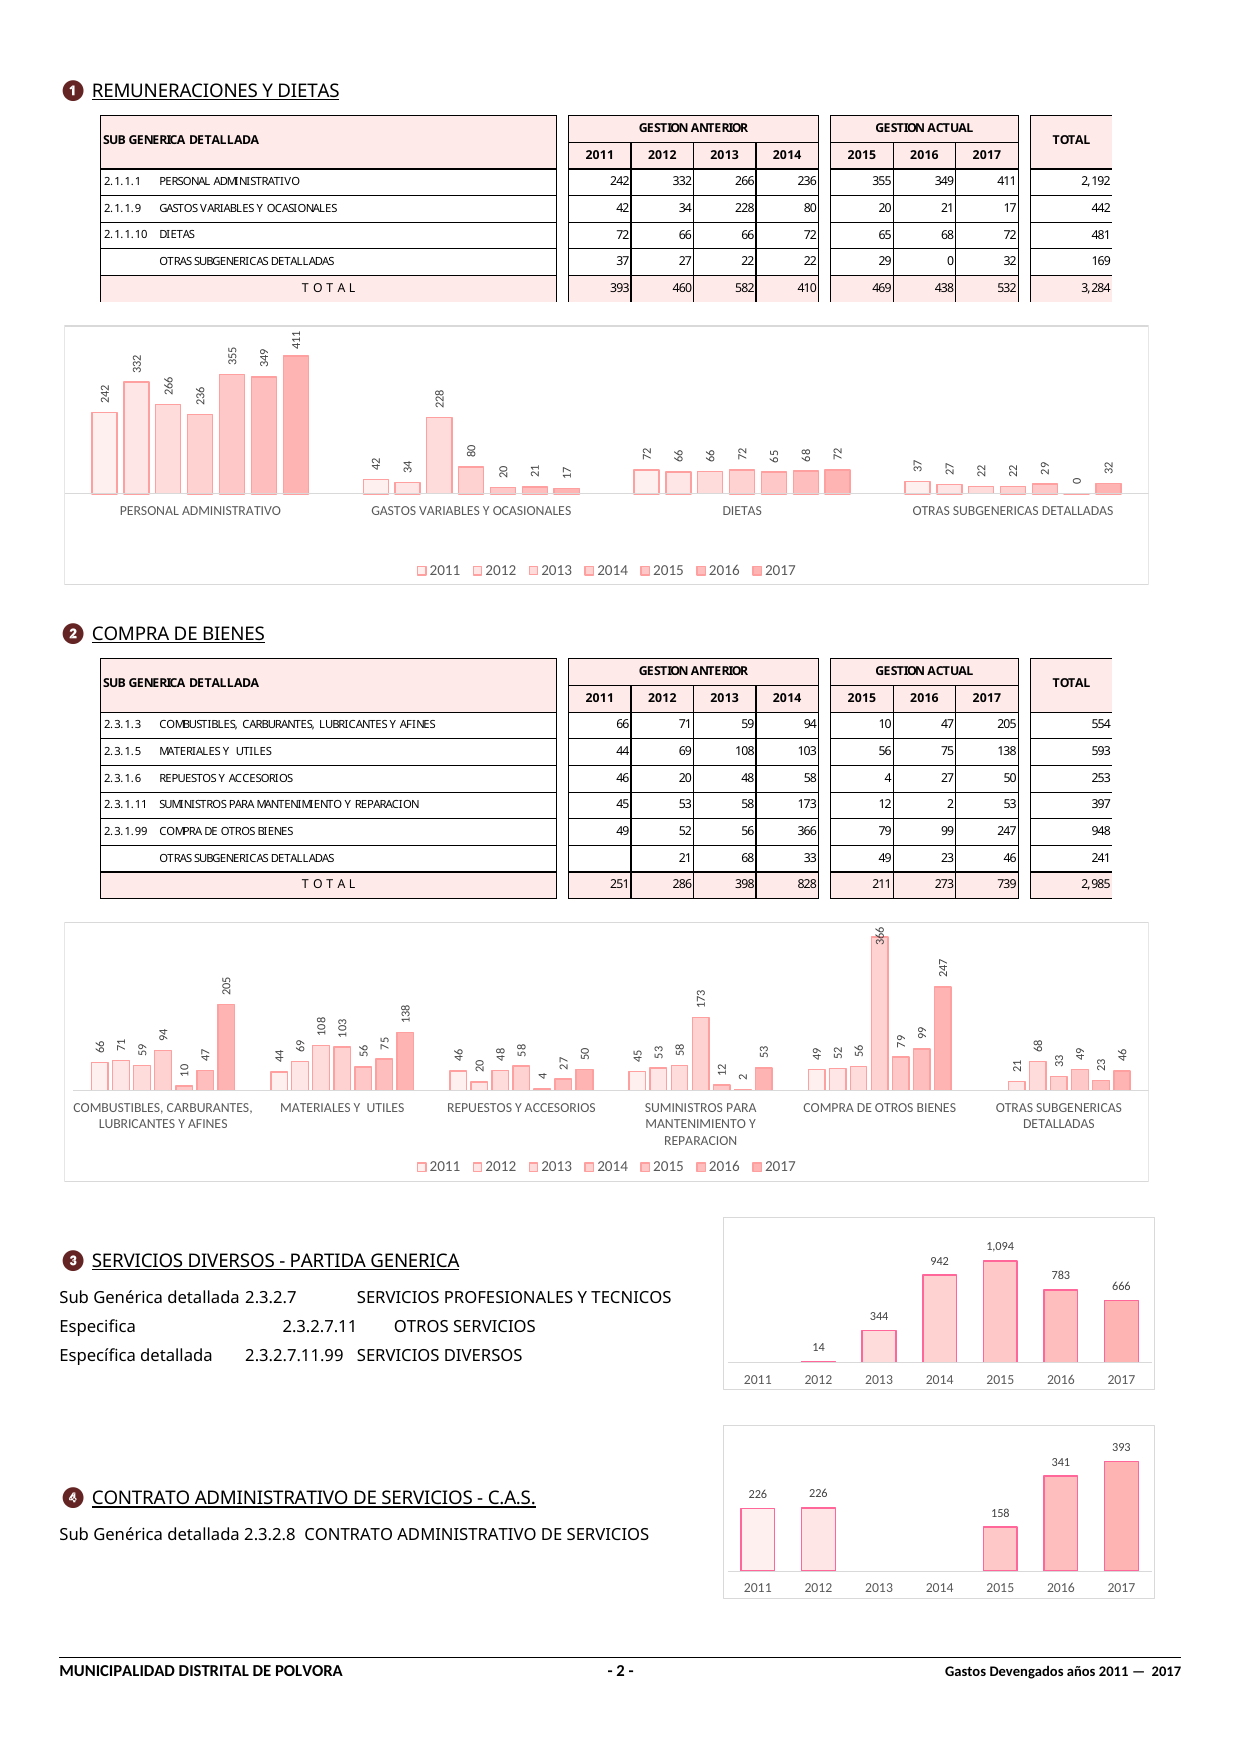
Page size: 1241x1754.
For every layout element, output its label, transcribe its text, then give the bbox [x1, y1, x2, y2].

table_header ❶ REMUNERACIONES Y DIETAS [39, 71, 1174, 591]
table_header [703, 1210, 1174, 1396]
table_header ❹ CONTRATO ADMINISTRATIVO DE SERVICIOS - C.A.S. Sub Genérica detallada 2.3.2.8 CONTRATO ADMINISTRATIVO DE SERVICIOS [39, 1419, 702, 1605]
table_header ❸ SERVICIOS DIVERSOS - PARTIDA GENERICA Sub Genérica detallada 2.3.2.7 SERVICIOS PROFESIONALES Y TECNICOS Especifica 2.3.2.7.11 OTROS SERVICIOS Específica detallada 2.3.2.7.11.99 SERVICIOS DIVERSOS [39, 1210, 702, 1396]
table_header ❷ COMPRA DE BIENES [39, 614, 1174, 1188]
table_header [703, 1419, 1174, 1605]
